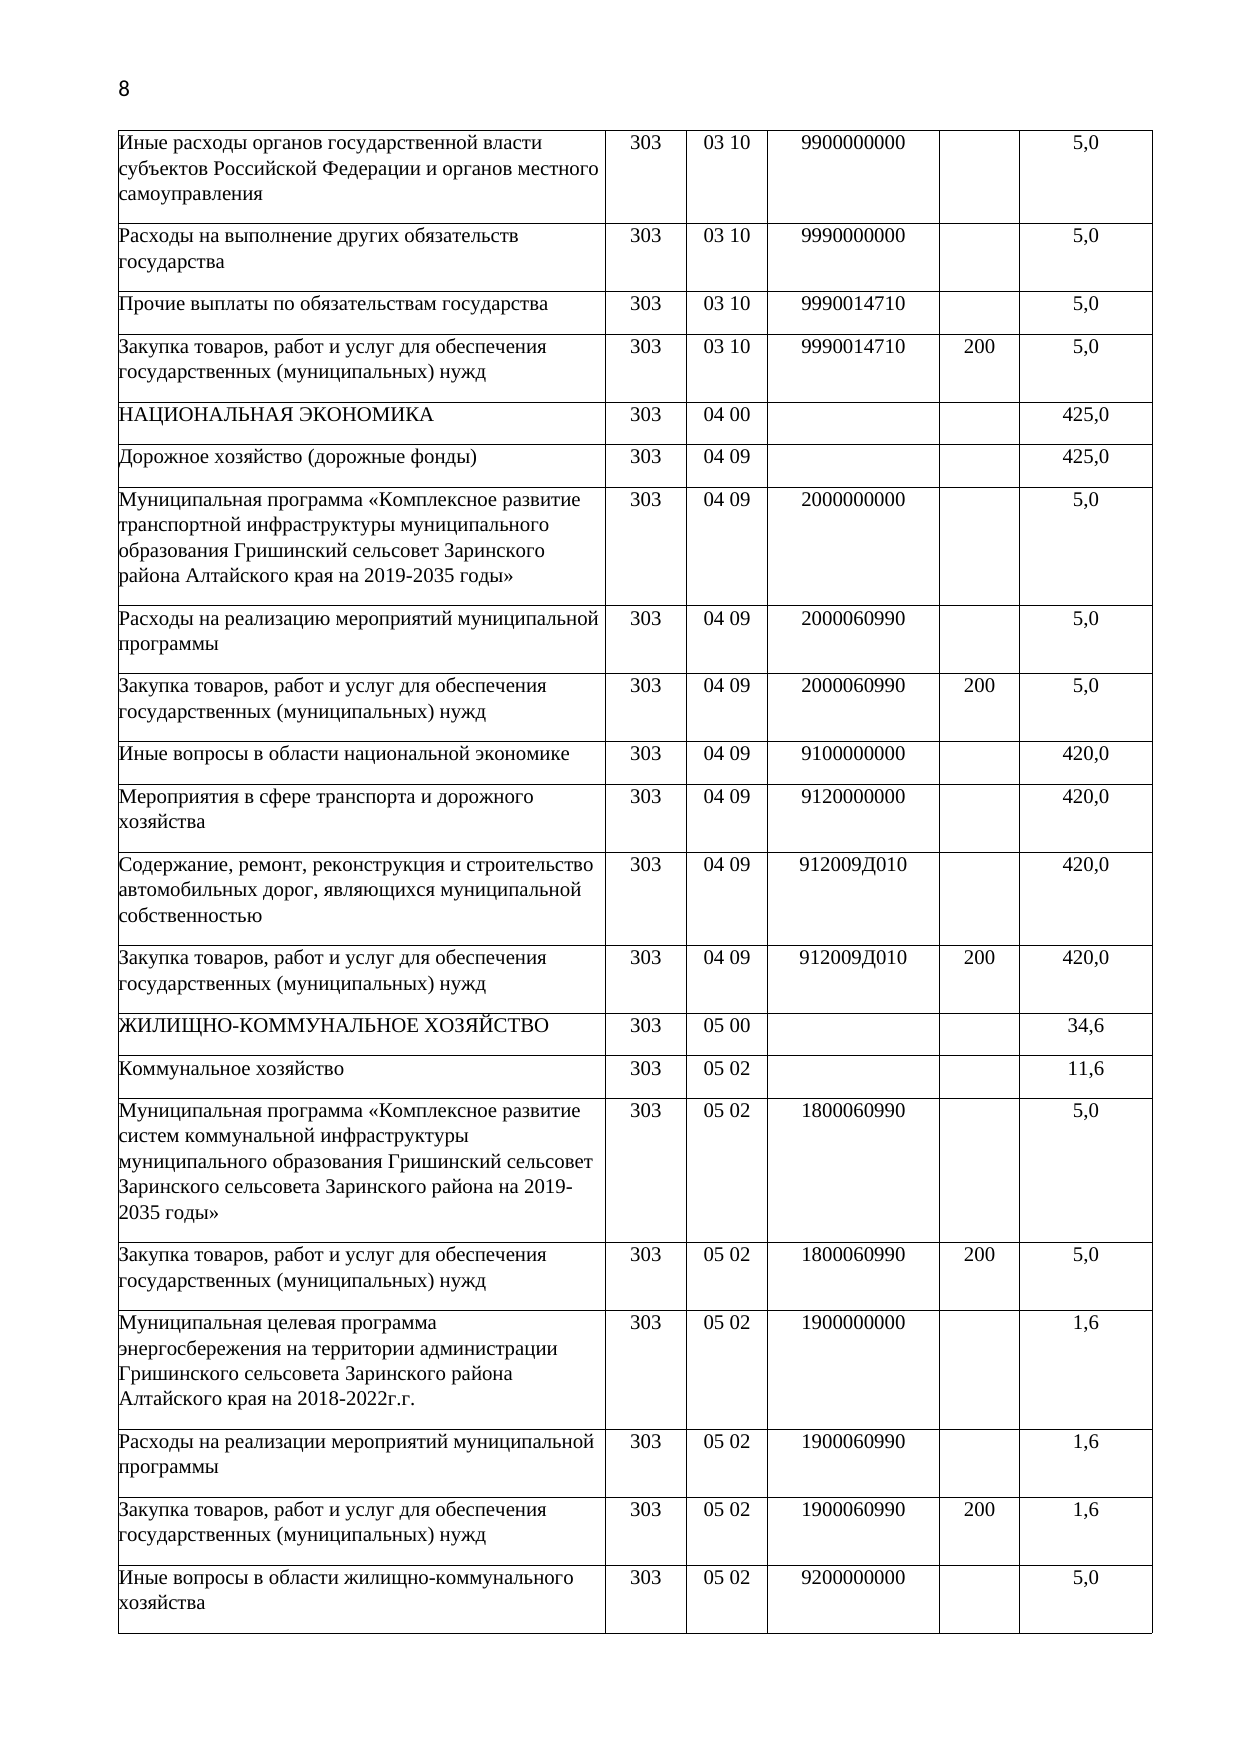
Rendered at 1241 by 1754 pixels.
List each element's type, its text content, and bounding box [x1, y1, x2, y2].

table_cell 200 [940, 1498, 1019, 1564]
table_cell [940, 606, 1019, 673]
table_cell [768, 445, 939, 487]
table_cell 303 [606, 335, 686, 402]
table_cell 1800060990 [768, 1099, 939, 1242]
table_cell 03 10 [687, 224, 767, 291]
table_cell Прочие выплаты по обязательствам государства [119, 292, 605, 334]
table_cell Расходы на реализацию мероприятий муниципальной программы [119, 606, 605, 673]
table_cell 5,0 [1020, 488, 1152, 605]
table_cell 303 [606, 1243, 686, 1310]
table_cell [940, 785, 1019, 852]
table_cell Закупка товаров, работ и услуг для обеспечения государственных (муниципальных) нужд [119, 946, 605, 1013]
table_cell 912009Д010 [768, 946, 939, 1013]
table_cell [940, 1311, 1019, 1429]
table_cell ЖИЛИЩНО-КОММУНАЛЬНОЕ ХОЗЯЙСТВО [119, 1014, 605, 1055]
table_cell [940, 1430, 1019, 1497]
table_cell Иные вопросы в области жилищно-коммунального хозяйства [119, 1566, 605, 1632]
table_cell 303 [606, 1099, 686, 1242]
table_cell 04 00 [687, 403, 767, 444]
table_cell 1800060990 [768, 1243, 939, 1310]
table_cell Закупка товаров, работ и услуг для обеспечения государственных (муниципальных) нужд [119, 1243, 605, 1310]
table_cell 303 [606, 1056, 686, 1098]
table_cell 05 02 [687, 1566, 767, 1632]
table_cell 912009Д010 [768, 853, 939, 945]
table_cell 303 [606, 606, 686, 673]
table_cell 5,0 [1020, 606, 1152, 673]
table_cell 9900000000 [768, 131, 939, 223]
table_cell 1900060990 [768, 1498, 939, 1564]
table_cell 5,0 [1020, 131, 1152, 223]
table_cell 420,0 [1020, 853, 1152, 945]
table_cell 05 02 [687, 1430, 767, 1497]
table_cell 03 10 [687, 335, 767, 402]
table_cell Закупка товаров, работ и услуг для обеспечения государственных (муниципальных) нужд [119, 335, 605, 402]
table_cell 303 [606, 1498, 686, 1564]
table_cell 9100000000 [768, 742, 939, 784]
table_cell [940, 445, 1019, 487]
table_cell 1,6 [1020, 1498, 1152, 1564]
table_cell [940, 292, 1019, 334]
table_cell 200 [940, 674, 1019, 741]
table_cell 9120000000 [768, 785, 939, 852]
table_cell 05 02 [687, 1311, 767, 1429]
table_cell [940, 131, 1019, 223]
table_cell 9990014710 [768, 335, 939, 402]
table_cell 04 09 [687, 488, 767, 605]
table_cell [940, 488, 1019, 605]
table_cell 200 [940, 946, 1019, 1013]
table_cell [940, 742, 1019, 784]
table_cell 2000060990 [768, 674, 939, 741]
table_cell 04 09 [687, 742, 767, 784]
table_cell Расходы на выполнение других обязательств государства [119, 224, 605, 291]
table_cell 1,6 [1020, 1311, 1152, 1429]
table_cell [940, 224, 1019, 291]
table_cell [768, 1056, 939, 1098]
table_cell 420,0 [1020, 785, 1152, 852]
table_cell 2000060990 [768, 606, 939, 673]
table_cell 303 [606, 785, 686, 852]
table_cell Муниципальная программа «Комплексное развитие транспортной инфраструктуры муниципального образования Гришинский сельсовет Заринского района Алтайского края на 2019-2035 годы» [119, 488, 605, 605]
table_cell 303 [606, 292, 686, 334]
table_cell Муниципальная программа «Комплексное развитие систем коммунальной инфраструктуры муниципального образования Гришинский сельсовет Заринского сельсовета Заринского района на 2019-2035 годы» [119, 1099, 605, 1242]
table_cell 200 [940, 335, 1019, 402]
table_cell 420,0 [1020, 946, 1152, 1013]
table_cell 05 02 [687, 1498, 767, 1564]
table_cell [768, 1014, 939, 1055]
table_cell 34,6 [1020, 1014, 1152, 1055]
table_cell 5,0 [1020, 1099, 1152, 1242]
table_cell 303 [606, 1430, 686, 1497]
table_cell 5,0 [1020, 292, 1152, 334]
table_cell 9990000000 [768, 224, 939, 291]
table_cell 03 10 [687, 292, 767, 334]
table_cell Коммунальное хозяйство [119, 1056, 605, 1098]
table_cell 05 02 [687, 1056, 767, 1098]
table_cell [768, 403, 939, 444]
table_cell 03 10 [687, 131, 767, 223]
table_cell 303 [606, 742, 686, 784]
table_cell 5,0 [1020, 1243, 1152, 1310]
table_cell Иные вопросы в области национальной экономике [119, 742, 605, 784]
table_cell [940, 1056, 1019, 1098]
table_cell 5,0 [1020, 335, 1152, 402]
table_cell 303 [606, 445, 686, 487]
table_cell 200 [940, 1243, 1019, 1310]
table_cell [940, 1566, 1019, 1632]
table_cell 04 09 [687, 785, 767, 852]
table_cell 1900000000 [768, 1311, 939, 1429]
table_cell 9990014710 [768, 292, 939, 334]
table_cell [119, 1498, 605, 1564]
table_cell 303 [606, 403, 686, 444]
table_cell 5,0 [1020, 674, 1152, 741]
table_cell Закупка товаров, работ и услуг для обеспечения государственных (муниципальных) нужд [119, 674, 605, 741]
table_cell 303 [606, 1014, 686, 1055]
table_cell [940, 853, 1019, 945]
table_cell 11,6 [1020, 1056, 1152, 1098]
table_cell 5,0 [1020, 224, 1152, 291]
table_cell 5,0 [1020, 1566, 1152, 1632]
table_cell 04 09 [687, 445, 767, 487]
table_cell 425,0 [1020, 445, 1152, 487]
table_cell 303 [606, 674, 686, 741]
table_cell 9200000000 [768, 1566, 939, 1632]
table_cell 04 09 [687, 946, 767, 1013]
table_cell 1900060990 [768, 1430, 939, 1497]
table_cell 303 [606, 131, 686, 223]
table_cell 2000000000 [768, 488, 939, 605]
table_cell Дорожное хозяйство (дорожные фонды) [119, 445, 605, 487]
table_cell 04 09 [687, 853, 767, 945]
table_cell 04 09 [687, 606, 767, 673]
table_cell 05 00 [687, 1014, 767, 1055]
table_cell Иные расходы органов государственной власти субъектов Российской Федерации и органов местного самоуправления [119, 131, 605, 223]
table_cell 303 [606, 488, 686, 605]
table_cell Расходы на реализации мероприятий муниципальной программы [119, 1430, 605, 1497]
table_cell 303 [606, 1311, 686, 1429]
table_cell 303 [606, 946, 686, 1013]
table_cell 303 [606, 1566, 686, 1632]
table_cell 04 09 [687, 674, 767, 741]
table_cell [940, 403, 1019, 444]
table_cell 303 [606, 853, 686, 945]
table_cell 420,0 [1020, 742, 1152, 784]
table_cell [940, 1099, 1019, 1242]
table_cell Муниципальная целевая программа энергосбережения на территории администрации Гришинского сельсовета Заринского района Алтайского края на 2018-2022г.г. [119, 1311, 605, 1429]
table_cell 1,6 [1020, 1430, 1152, 1497]
table_cell 303 [606, 224, 686, 291]
table_cell 425,0 [1020, 403, 1152, 444]
table_cell 05 02 [687, 1243, 767, 1310]
table_cell Мероприятия в сфере транспорта и дорожного хозяйства [119, 785, 605, 852]
table_cell [940, 1014, 1019, 1055]
table_cell НАЦИОНАЛЬНАЯ ЭКОНОМИКА [119, 403, 605, 444]
table_cell Содержание, ремонт, реконструкция и строительство автомобильных дорог, являющихся муниципальной собственностью [119, 853, 605, 945]
table_cell 05 02 [687, 1099, 767, 1242]
